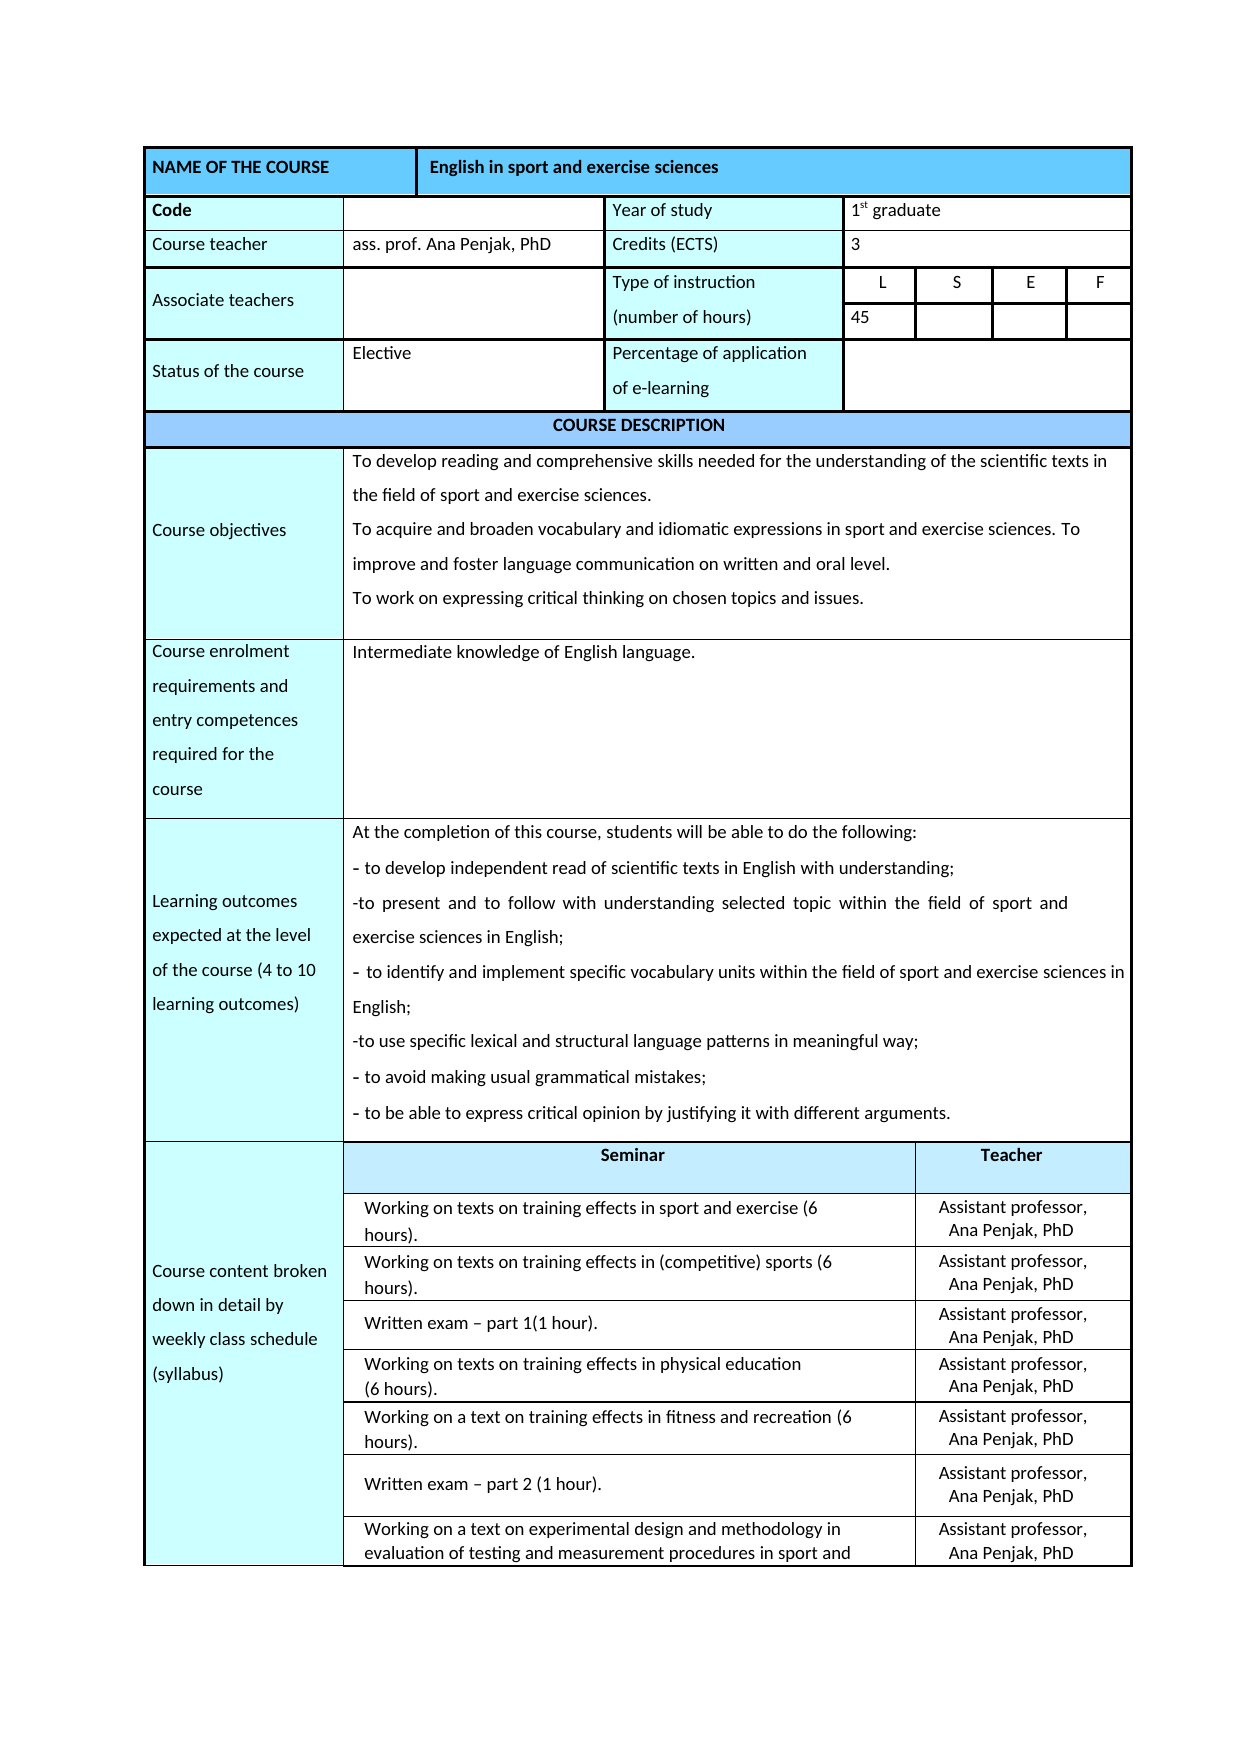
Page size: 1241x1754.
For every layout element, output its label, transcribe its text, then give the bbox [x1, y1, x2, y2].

table_cell E [994, 269, 1065, 302]
table_cell [1068, 305, 1130, 338]
table_cell [344, 198, 603, 230]
table_cell Assistant professor, Ana Penjak, PhD [916, 1455, 1130, 1516]
table_cell Course teacher [146, 231, 343, 266]
table_cell Associate teachers [146, 269, 343, 338]
table_cell Course content broken down in detail by weekly class schedule (syllabus) [146, 1142, 343, 1564]
table_cell Working on texts on training effects in sport and exercise (6 hours). [344, 1194, 915, 1246]
table_cell Status of the course [146, 341, 343, 410]
table_cell F [1068, 269, 1130, 302]
table_cell Year of study [606, 198, 842, 230]
table_cell Assistant professor, Ana Penjak, PhD [916, 1517, 1130, 1564]
table_cell 1st graduate [845, 198, 1130, 230]
table_cell Type of instruction (number of hours) [606, 269, 842, 338]
table_cell Learning outcomes expected at the level of the course (4 to 10 learning outcomes) [146, 819, 343, 1141]
table_cell Seminar [344, 1143, 915, 1193]
table_cell Assistant professor, Ana Penjak, PhD [916, 1301, 1130, 1349]
table_cell ass. prof. Ana Penjak, PhD [344, 231, 603, 266]
table_cell Assistant professor, Ana Penjak, PhD [916, 1247, 1130, 1300]
table_cell Code [146, 198, 343, 230]
table_header NAME OF THE COURSE [146, 149, 415, 194]
table_cell Working on a text on experimental design and methodology in evaluation of testing and measurement procedures in sport and [344, 1517, 915, 1564]
table_cell Assistant professor, Ana Penjak, PhD [916, 1350, 1130, 1401]
table_cell 45 [845, 305, 914, 338]
table_cell Working on texts on training effects in physical education (6 hours). [344, 1350, 915, 1401]
table_cell Written exam – part 2 (1 hour). [344, 1455, 915, 1516]
table_cell S [917, 269, 991, 302]
table_cell Percentage of application of e-learning [606, 341, 842, 410]
table_cell Written exam – part 1(1 hour). [344, 1301, 915, 1349]
table_cell [344, 269, 603, 338]
table_cell Teacher [916, 1143, 1130, 1193]
table_cell COURSE DESCRIPTION [146, 413, 1130, 446]
table_cell Credits (ECTS) [606, 231, 842, 266]
table_cell Working on texts on training effects in (competitive) sports (6 hours). [344, 1247, 915, 1300]
table_cell [845, 341, 1130, 410]
table_cell Elective [344, 341, 603, 410]
table_cell L [845, 269, 914, 302]
table_cell 3 [845, 231, 1130, 266]
table_cell Assistant professor, Ana Penjak, PhD [916, 1194, 1130, 1246]
table_cell [994, 305, 1065, 338]
table_header English in sport and exercise sciences [418, 149, 1130, 194]
table_cell At the completion of this course, students will be able to do the following: to develop independent read of scientific texts in English with understanding; -to present and to follow with understanding selected topic within the field of sport and exercise sciences in English; to identify and implement specific vocabulary units within the field of sport and exercise sciences in English; -to use specific lexical and structural language patterns in meaningful way; to avoid making usual grammatical mistakes; to be able to express critical opinion by justifying it with different arguments. [344, 819, 1130, 1141]
table_cell Course objectives [146, 449, 343, 638]
table_cell Course enrolment requirements and entry competences required for the course [146, 640, 343, 818]
table_cell To develop reading and comprehensive skills needed for the understanding of the scientific texts in the field of sport and exercise sciences. To acquire and broaden vocabulary and idiomatic expressions in sport and exercise sciences. To improve and foster language communication on written and oral level. To work on expressing critical thinking on chosen topics and issues. [344, 449, 1130, 638]
table_cell Assistant professor, Ana Penjak, PhD [916, 1403, 1130, 1454]
table_cell Intermediate knowledge of English language. [344, 640, 1130, 818]
table_cell Working on a text on training effects in fitness and recreation (6 hours). [344, 1403, 915, 1454]
table_cell [917, 305, 991, 338]
